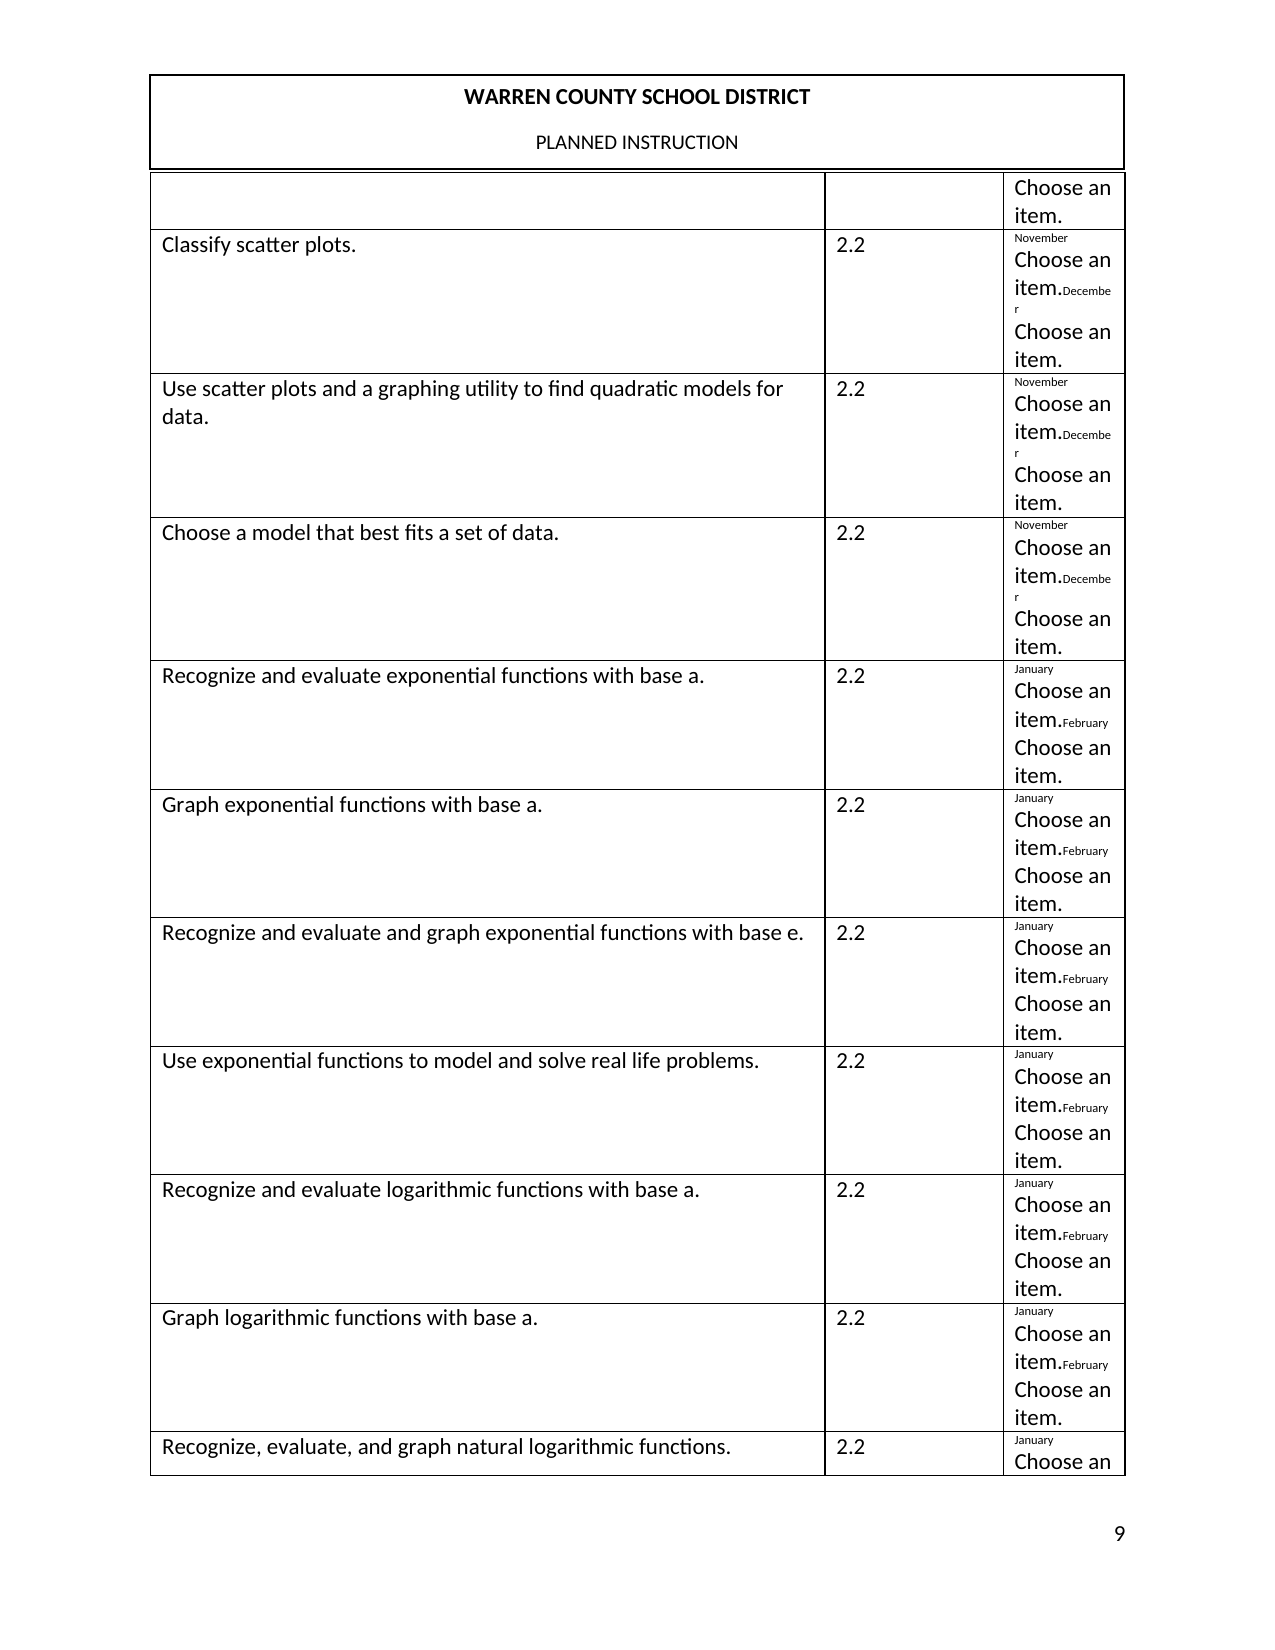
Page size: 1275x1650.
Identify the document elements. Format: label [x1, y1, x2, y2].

table_cell [1004, 1175, 1124, 1302]
table_cell [1004, 518, 1124, 660]
table_cell [1004, 1304, 1124, 1431]
table_cell [1004, 1432, 1124, 1475]
table_cell [1004, 918, 1124, 1046]
table_cell [1004, 230, 1124, 373]
table_cell [1004, 661, 1124, 789]
table_cell [1004, 173, 1124, 229]
table_cell [1004, 790, 1124, 917]
table_cell [1004, 374, 1124, 517]
table_cell [1004, 1047, 1124, 1174]
